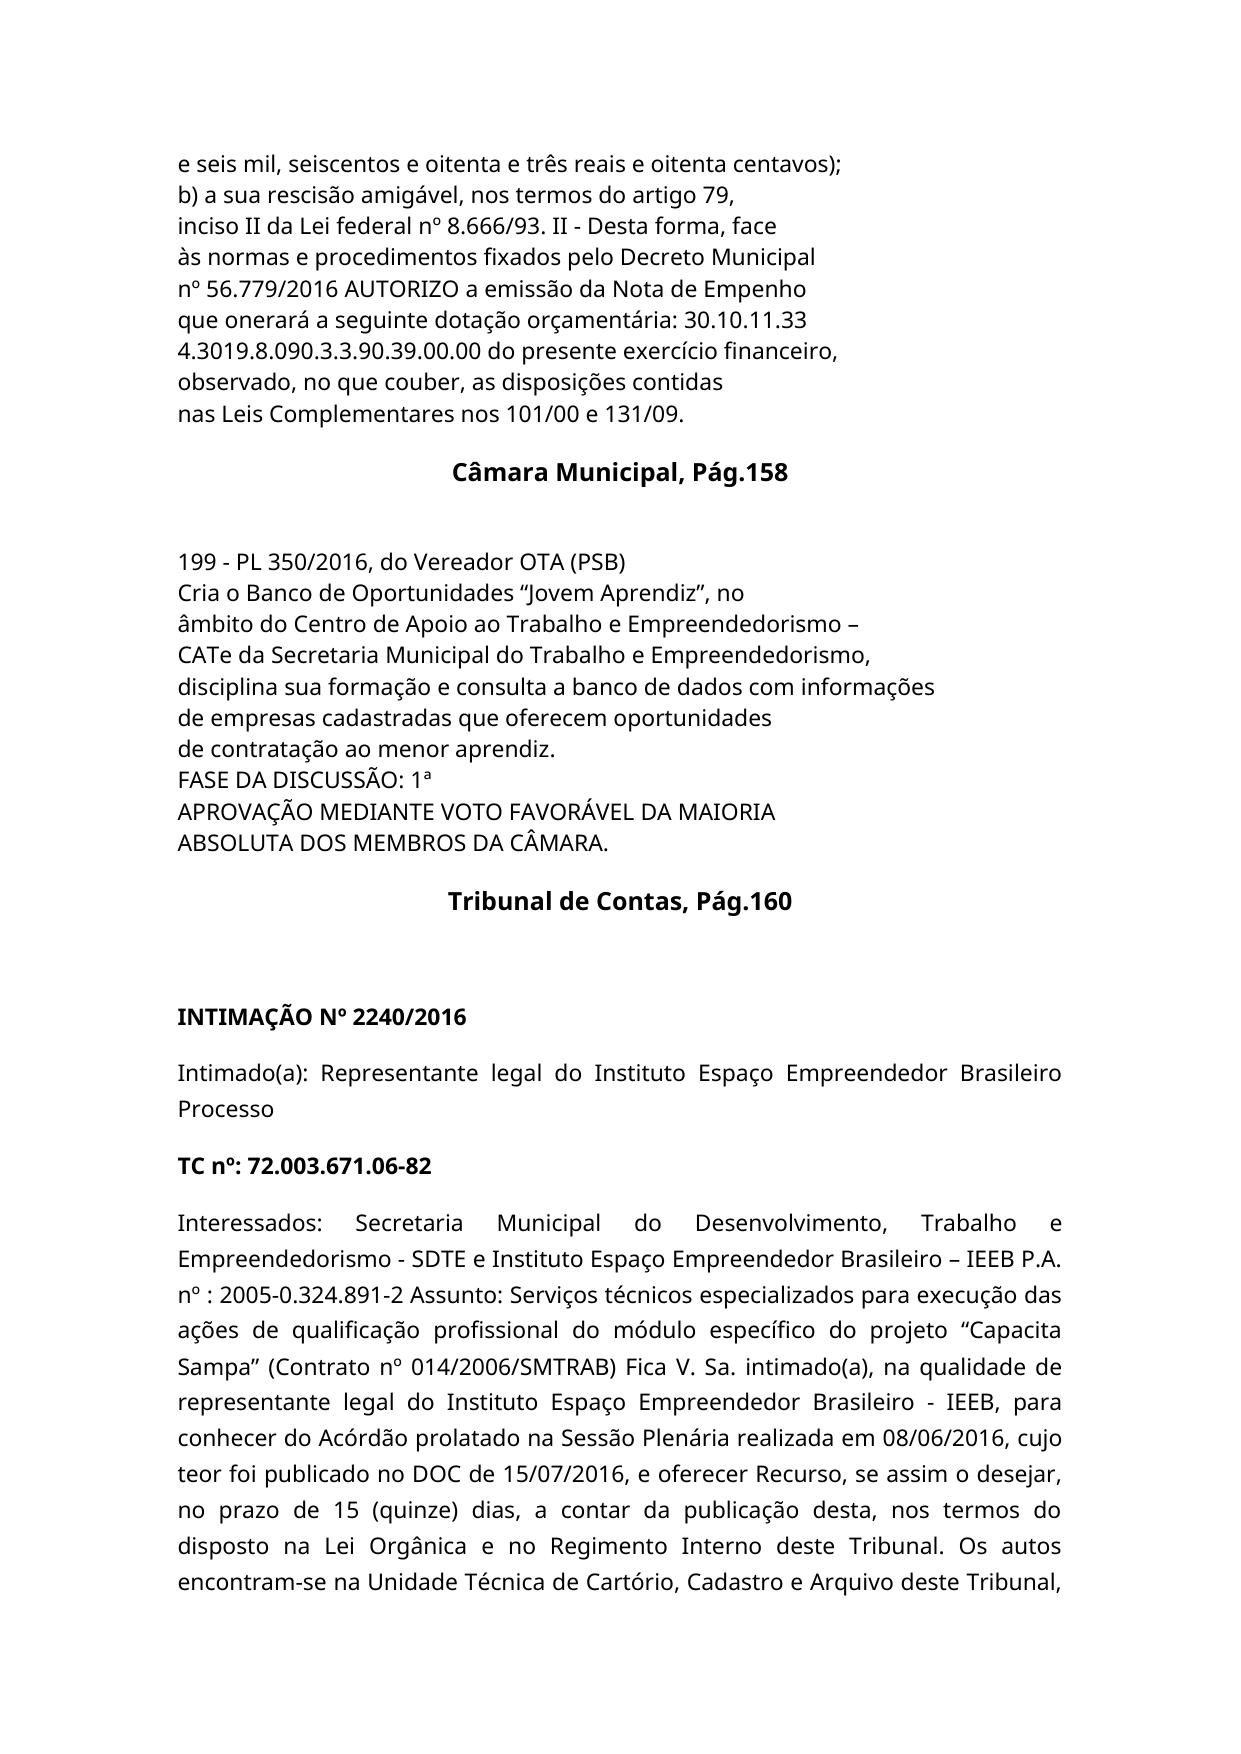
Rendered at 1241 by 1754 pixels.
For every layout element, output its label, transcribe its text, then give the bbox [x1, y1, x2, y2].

text APROVAÇÃO MEDIANTE VOTO FAVORÁVEL DA MAIORIA [177, 796, 1063, 827]
text de contratação ao menor aprendiz. [177, 733, 1063, 764]
text TC nº: 72.003.671.06-82 [177, 1150, 1063, 1181]
text 199 - PL 350/2016, do Vereador OTA (PSB) [177, 546, 1063, 577]
text inciso II da Lei federal nº 8.666/93. II - Desta forma, face [177, 210, 1063, 241]
text Cria o Banco de Oportunidades “Jovem Aprendiz”, no [177, 577, 1063, 608]
text às normas e procedimentos fixados pelo Decreto Municipal [177, 241, 1063, 273]
text observado, no que couber, as disposições contidas [177, 366, 1063, 398]
text b) a sua rescisão amigável, nos termos do artigo 79, [177, 179, 1063, 210]
text CATe da Secretaria Municipal do Trabalho e Empreendedorismo, [177, 639, 1063, 671]
text ABSOLUTA DOS MEMBROS DA CÂMARA. [177, 827, 1063, 858]
text FASE DA DISCUSSÃO: 1ª [177, 764, 1063, 796]
text INTIMAÇÃO Nº 2240/2016 [177, 1000, 1063, 1032]
text e seis mil, seiscentos e oitenta e três reais e oitenta centavos); [177, 148, 1063, 179]
text disciplina sua formação e consulta a banco de dados com informações [177, 671, 1063, 702]
text nas Leis Complementares nos 101/00 e 131/09. [177, 398, 1063, 429]
text Tribunal de Contas, Pág.160 [177, 884, 1063, 918]
text Intimado(a): Representante legal do Instituto Espaço Empreendedor Brasileiro Processo [177, 1057, 1063, 1124]
text nº 56.779/2016 AUTORIZO a emissão da Nota de Empenho [177, 273, 1063, 304]
text de empresas cadastradas que oferecem oportunidades [177, 702, 1063, 733]
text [177, 1207, 1063, 1597]
text âmbito do Centro de Apoio ao Trabalho e Empreendedorismo – [177, 608, 1063, 639]
text que onerará a seguinte dotação orçamentária: 30.10.11.33 [177, 304, 1063, 335]
text Câmara Municipal, Pág.158 [177, 454, 1063, 488]
text 4.3019.8.090.3.3.90.39.00.00 do presente exercício financeiro, [177, 335, 1063, 366]
